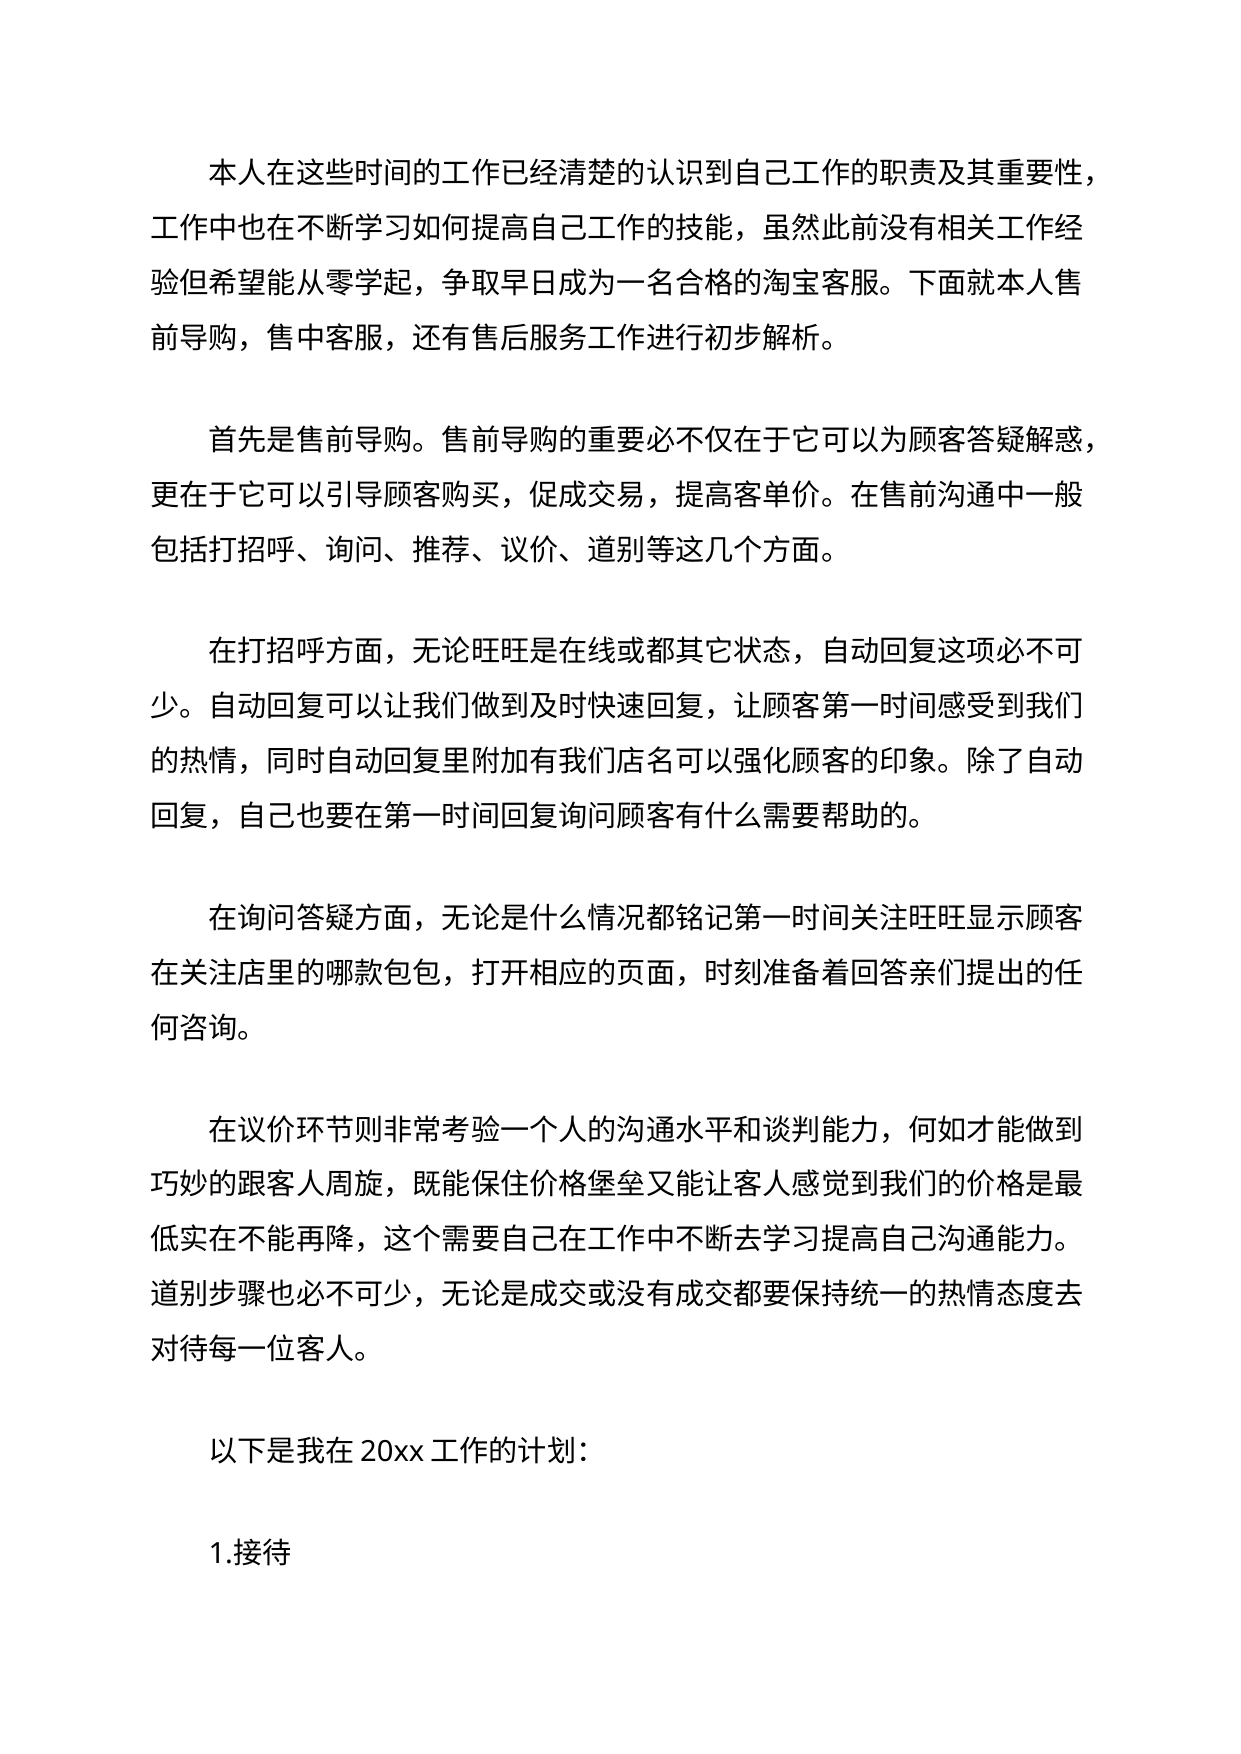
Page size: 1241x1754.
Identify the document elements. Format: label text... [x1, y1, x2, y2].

text 1.接待 [150, 1529, 1090, 1572]
text 在询问答疑方面，无论是什么情况都铭记第一时间关注旺旺显示顾客在关注店里的哪款包包，打开相应的页面，时刻准备着回答亲们提出的任何咨询。 [150, 894, 1090, 1047]
text 本人在这些时间的工作已经清楚的认识到自己工作的职责及其重要性，工作中也在不断学习如何提高自己工作的技能，虽然此前没有相关工作经验但希望能从零学起，争取早日成为一名合格的淘宝客服。下面就本人售前导购，售中客服，还有售后服务工作进行初步解析。 [150, 150, 1090, 357]
text 在打招呼方面，无论旺旺是在线或都其它状态，自动回复这项必不可少。自动回复可以让我们做到及时快速回复，让顾客第一时间感受到我们的热情，同时自动回复里附加有我们店名可以强化顾客的印象。除了自动回复，自己也要在第一时间回复询问顾客有什么需要帮助的。 [150, 628, 1090, 835]
text 以下是我在20xx工作的计划： [150, 1427, 1090, 1470]
text 首先是售前导购。售前导购的重要必不仅在于它可以为顾客答疑解惑，更在于它可以引导顾客购买，促成交易，提高客单价。在售前沟通中一般包括打招呼、询问、推荐、议价、道别等这几个方面。 [150, 416, 1090, 568]
text 在议价环节则非常考验一个人的沟通水平和谈判能力，何如才能做到巧妙的跟客人周旋，既能保住价格堡垒又能让客人感觉到我们的价格是最低实在不能再降，这个需要自己在工作中不断去学习提高自己沟通能力。道别步骤也必不可少，无论是成交或没有成交都要保持统一的热情态度去对待每一位客人。 [150, 1106, 1090, 1368]
